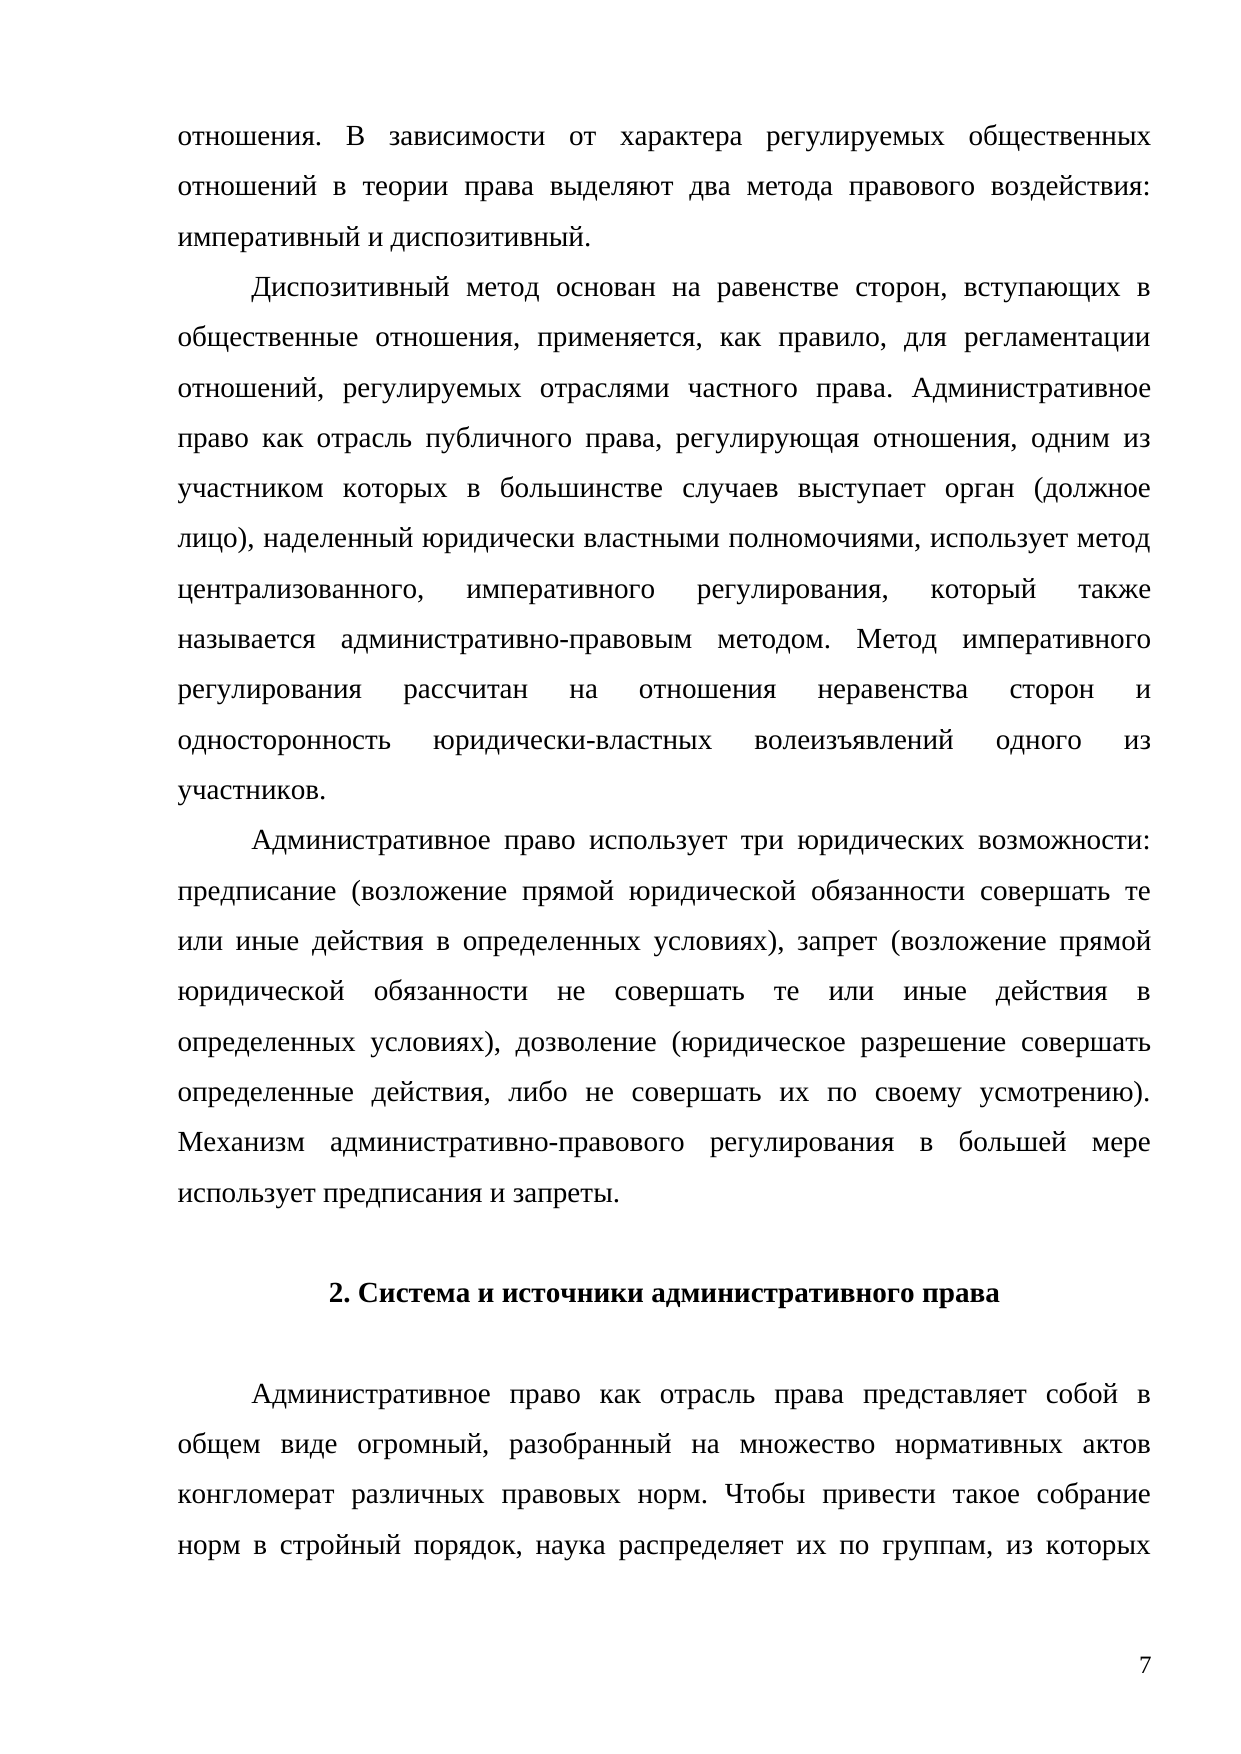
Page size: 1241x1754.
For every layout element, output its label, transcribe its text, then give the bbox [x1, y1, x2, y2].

text Административное право использует три юридических возможности: предписание (возложение прямой юридической обязанности совершать те или иные действия в определенных условиях), запрет (возложение прямой юридической обязанности не совершать те или иные действия в определенных условиях), дозволение (юридическое разрешение совершать определенные действия, либо не совершать их по своему усмотрению). Механизм административно-правового регулирования в большей мере использует предписания и запреты. [177, 822, 1152, 1208]
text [177, 1376, 1152, 1560]
text 2. Система и источники административного права [177, 1275, 1152, 1309]
text Диспозитивный метод основан на равенстве сторон, вступающих в общественные отношения, применяется, как правило, для регламентации отношений, регулируемых отраслями частного права. Административное право как отрасль публичного права, регулирующая отношения, одним из участником которых в большинстве случаев выступает орган (должное лицо), наделенный юридически властными полномочиями, использует метод централизованного, императивного регулирования, который также называется административно-правовым методом. Метод императивного регулирования рассчитан на отношения неравенства сторон и односторонность юридически-властных волеизъявлений одного из участников. [177, 269, 1152, 806]
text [177, 118, 1152, 252]
